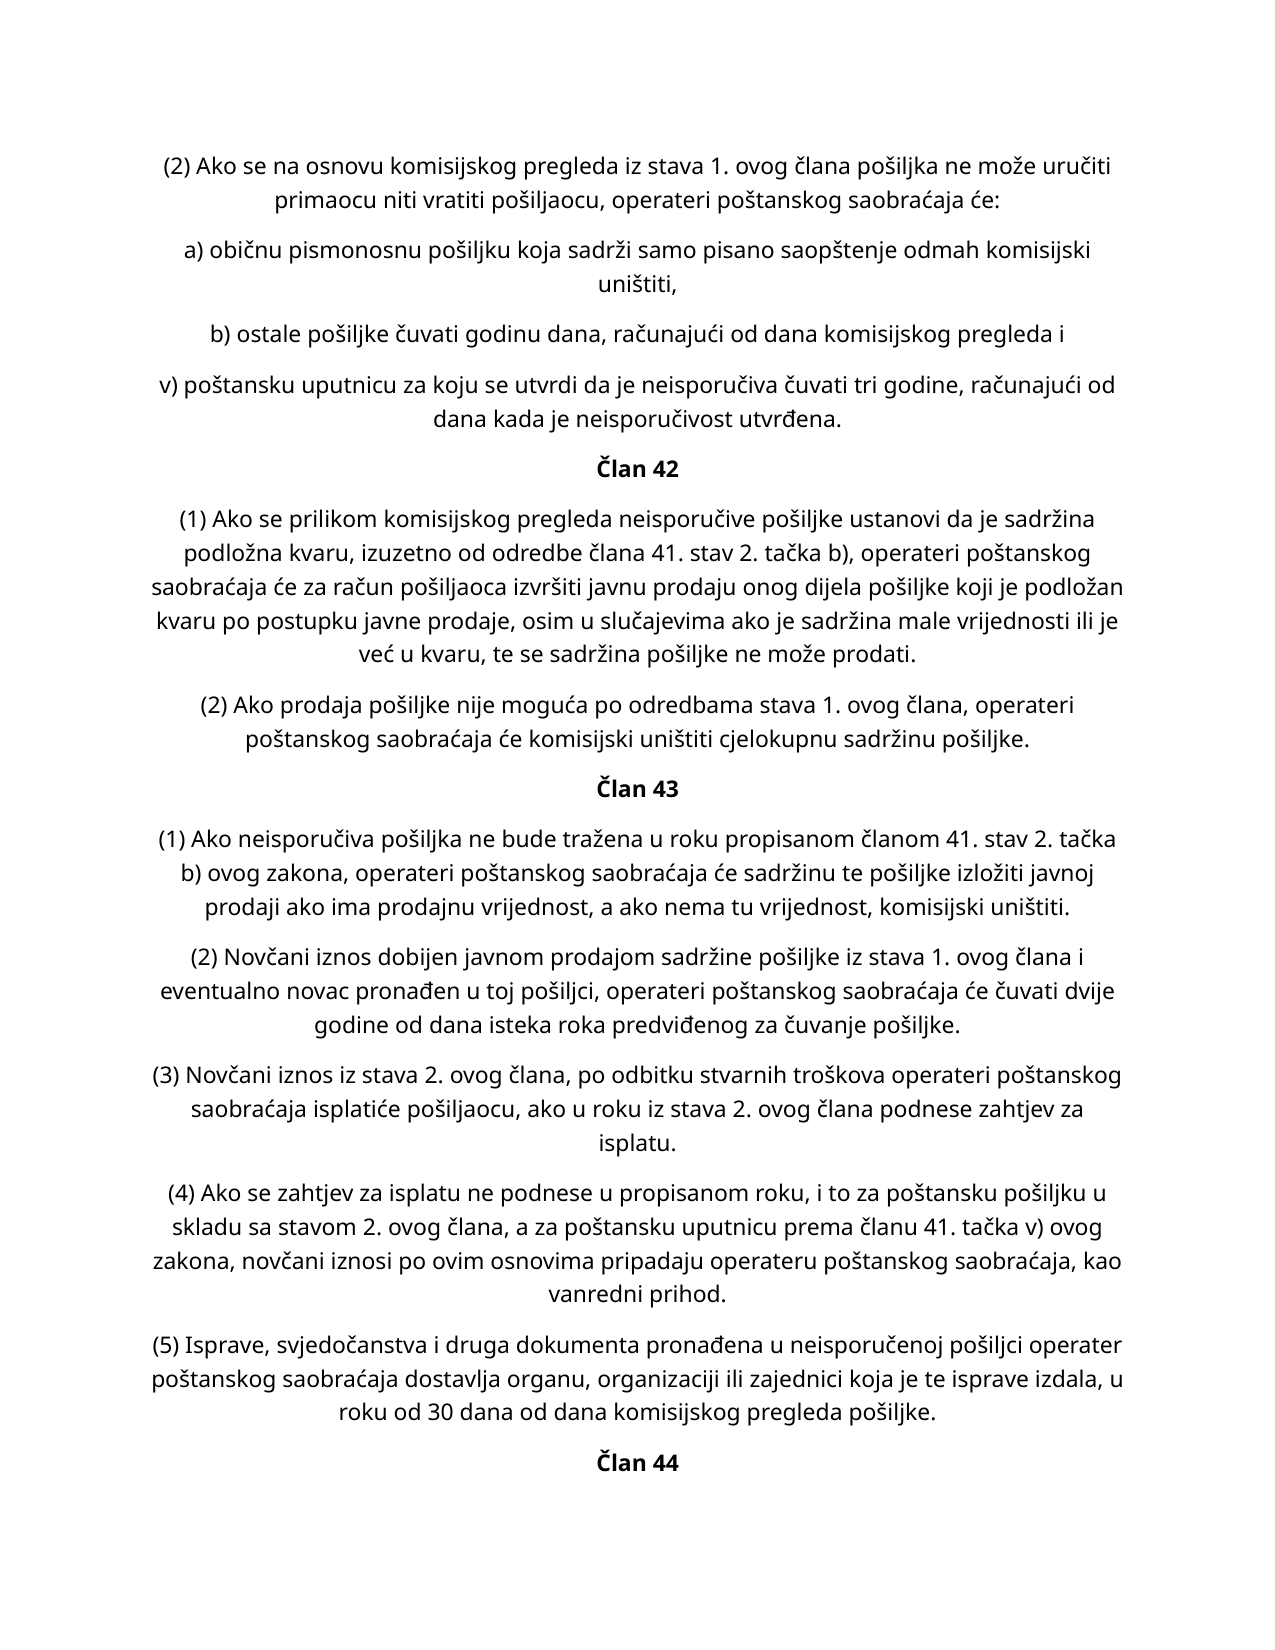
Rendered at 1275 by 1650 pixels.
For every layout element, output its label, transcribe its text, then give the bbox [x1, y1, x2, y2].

text b) ostale pošiljke čuvati godinu dana, računajući od dana komisijskog pregleda i [150, 318, 1125, 349]
text (4) Ako se zahtjev za isplatu ne podnese u propisanom roku, i to za poštansku pošiljku u skladu sa stavom 2. ovog člana, a za poštansku uputnicu prema članu 41. tačka v) ovog zakona, novčani iznosi po ovim osnovima pripadaju operateru poštanskog saobraćaja, kao vanredni prihod. [150, 1177, 1125, 1309]
text v) poštansku uputnicu za koju se utvrdi da je neisporučiva čuvati tri godine, računajući od dana kada je neisporučivost utvrđena. [150, 369, 1125, 434]
text a) običnu pismonosnu pošiljku koja sadrži samo pisano saopštenje odmah komisijski uništiti, [150, 234, 1125, 299]
text (1) Ako se prilikom komisijskog pregleda neisporučive pošiljke ustanovi da je sadržina podložna kvaru, izuzetno od odredbe člana 41. stav 2. tačka b), operateri poštanskog saobraćaja će za račun pošiljaoca izvršiti javnu prodaju onog dijela pošiljke koji je podložan kvaru po postupku javne prodaje, osim u slučajevima ako je sadržina male vrijednosti ili je već u kvaru, te se sadržina pošiljke ne može prodati. [150, 503, 1125, 669]
text (2) Ako se na osnovu komisijskog pregleda iz stava 1. ovog člana pošiljka ne može uručiti primaocu niti vratiti pošiljaocu, operateri poštanskog saobraćaja će: [150, 150, 1125, 215]
text Član 42 [150, 453, 1125, 484]
text Član 44 [150, 1447, 1125, 1478]
text (2) Ako prodaja pošiljke nije moguća po odredbama stava 1. ovog člana, operateri poštanskog saobraćaja će komisijski uništiti cjelokupnu sadržinu pošiljke. [150, 689, 1125, 754]
text (5) Isprave, svjedočanstva i druga dokumenta pronađena u neisporučenoj pošiljci operater poštanskog saobraćaja dostavlja organu, organizaciji ili zajednici koja je te isprave izdala, u roku od 30 dana od dana komisijskog pregleda pošiljke. [150, 1329, 1125, 1427]
text (3) Novčani iznos iz stava 2. ovog člana, po odbitku stvarnih troškova operateri poštanskog saobraćaja isplatiće pošiljaocu, ako u roku iz stava 2. ovog člana podnese zahtjev za isplatu. [150, 1059, 1125, 1158]
text Član 43 [150, 773, 1125, 804]
text (2) Novčani iznos dobijen javnom prodajom sadržine pošiljke iz stava 1. ovog člana i eventualno novac pronađen u toj pošiljci, operateri poštanskog saobraćaja će čuvati dvije godine od dana isteka roka predviđenog za čuvanje pošiljke. [150, 941, 1125, 1040]
text (1) Ako neisporučiva pošiljka ne bude tražena u roku propisanom članom 41. stav 2. tačka b) ovog zakona, operateri poštanskog saobraćaja će sadržinu te pošiljke izložiti javnoj prodaji ako ima prodajnu vrijednost, a ako nema tu vrijednost, komisijski uništiti. [150, 823, 1125, 922]
